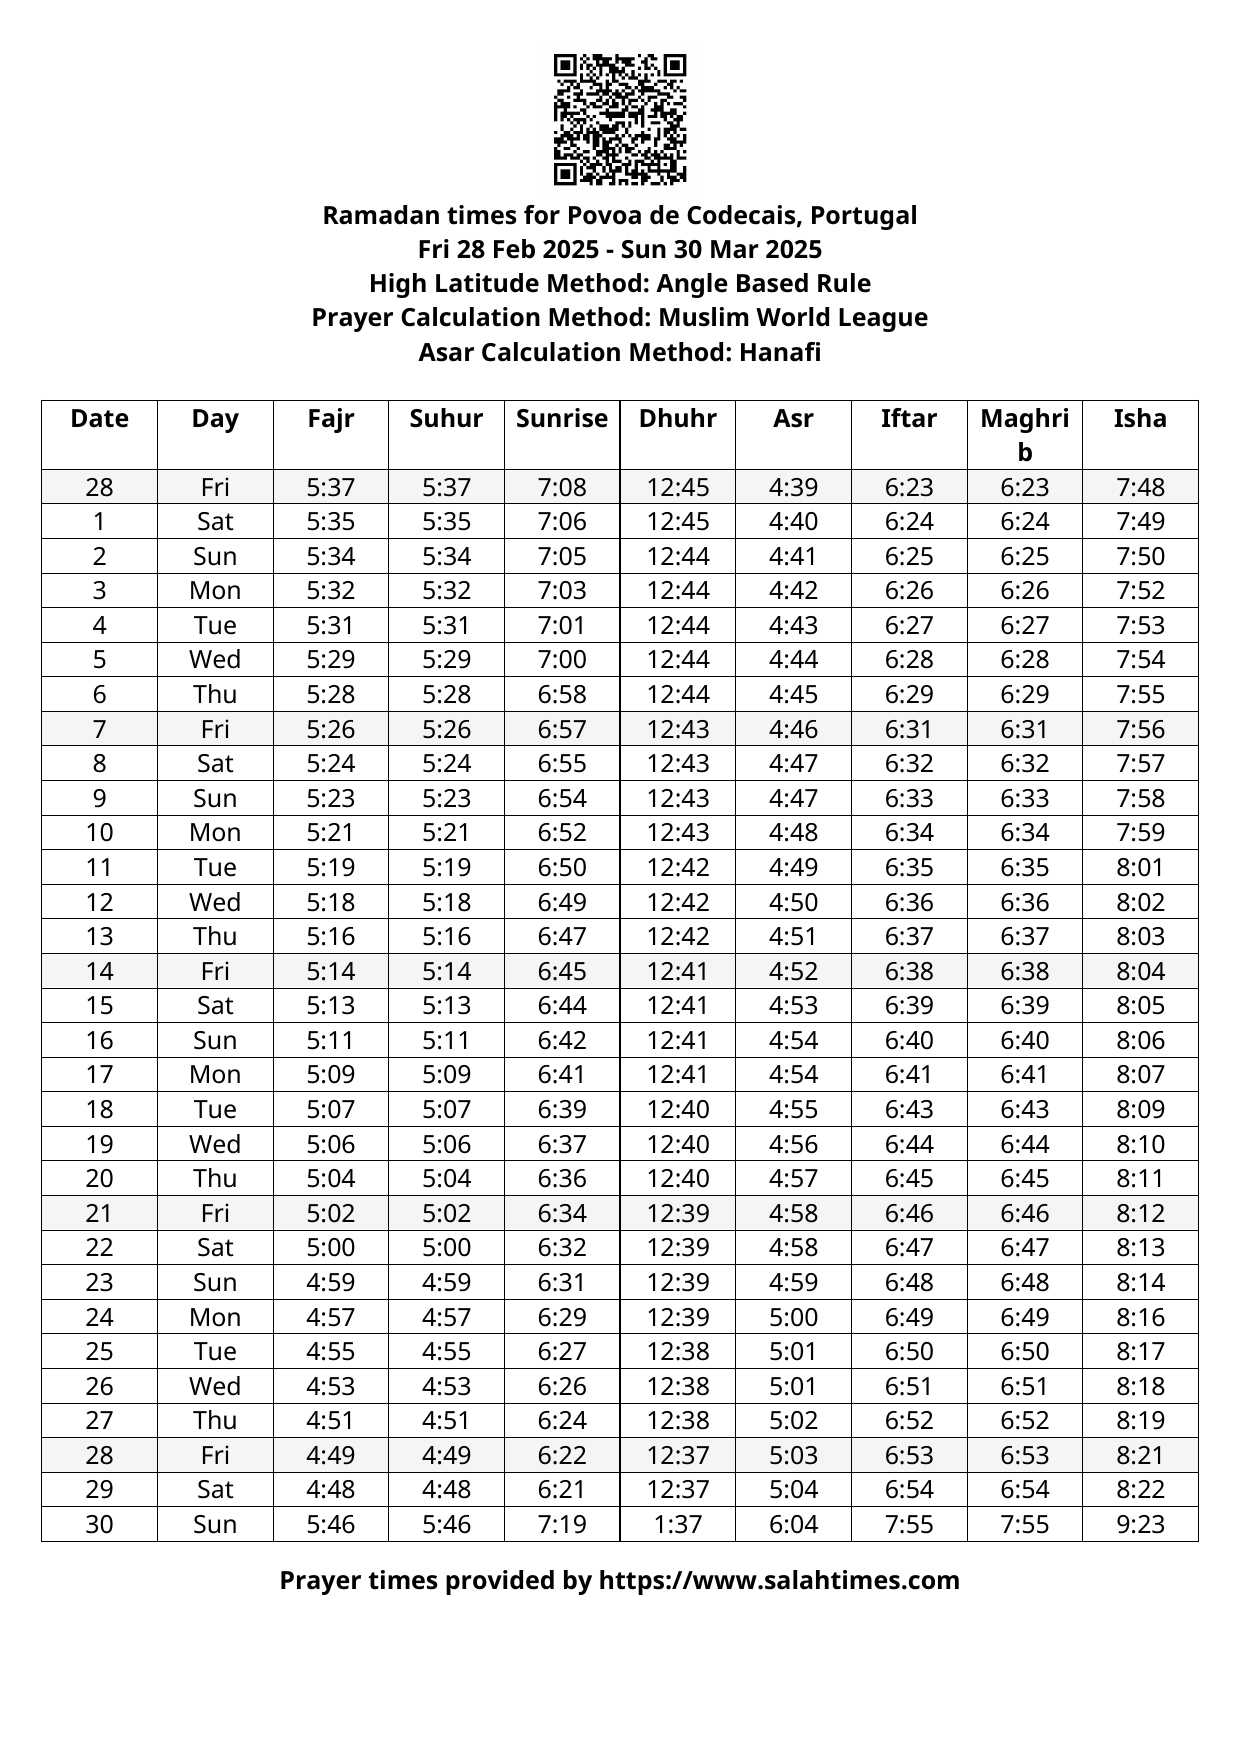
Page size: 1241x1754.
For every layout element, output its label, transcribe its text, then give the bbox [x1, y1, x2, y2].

table_cell 12:41 [621, 1023, 735, 1057]
table_cell Sat [158, 989, 273, 1022]
table_cell 12:38 [621, 1334, 735, 1368]
table_cell 5:34 [274, 539, 388, 572]
table_cell 7:48 [1083, 470, 1198, 503]
table_cell 12:43 [621, 746, 735, 780]
table_cell 8:13 [1083, 1231, 1198, 1264]
table_cell Mon [158, 1058, 273, 1091]
table_cell 5:35 [389, 504, 504, 538]
table_cell 6:32 [968, 746, 1082, 780]
table_cell 4:55 [736, 1092, 851, 1126]
table_cell 12:38 [621, 1369, 735, 1402]
table_cell 8:19 [1083, 1404, 1198, 1437]
table_cell Sat [158, 1473, 273, 1506]
table_cell 7:19 [505, 1507, 619, 1541]
table_cell 6:27 [968, 608, 1082, 642]
table_cell 5:14 [274, 954, 388, 987]
table_cell 7:50 [1083, 539, 1198, 572]
table_header Maghrib [968, 401, 1082, 469]
table_cell 8:01 [1083, 850, 1198, 884]
table_cell 5:37 [389, 470, 504, 503]
table_cell 6:48 [852, 1265, 967, 1299]
table_cell 5:24 [274, 746, 388, 780]
table_cell 5:00 [274, 1231, 388, 1264]
table_cell 7:08 [505, 470, 619, 503]
table_cell 5:46 [274, 1507, 388, 1541]
table_cell 4:43 [736, 608, 851, 642]
table_cell 5:24 [389, 746, 504, 780]
table_cell 5:18 [274, 885, 388, 918]
table_header Dhuhr [621, 401, 735, 469]
table_cell 8:02 [1083, 885, 1198, 918]
table_cell Sat [158, 1231, 273, 1264]
table_cell Thu [158, 1404, 273, 1437]
table_cell 4:47 [736, 781, 851, 814]
table_cell 6:38 [968, 954, 1082, 987]
table_cell 6:35 [852, 850, 967, 884]
table_cell 6:37 [505, 1127, 619, 1160]
table_cell 4:41 [736, 539, 851, 572]
table_cell 5:26 [274, 712, 388, 745]
table_cell 6:53 [968, 1438, 1082, 1472]
table_cell 12:40 [621, 1127, 735, 1160]
table_cell 6:53 [852, 1438, 967, 1472]
table_cell 6:40 [852, 1023, 967, 1057]
table_cell 6:22 [505, 1438, 619, 1472]
table_cell 7 [42, 712, 157, 745]
table_cell 15 [42, 989, 157, 1022]
table_cell 6 [42, 677, 157, 711]
table_cell 5:01 [736, 1369, 851, 1402]
table_cell 26 [42, 1369, 157, 1402]
table_cell Sat [158, 746, 273, 780]
table_cell 6:48 [968, 1265, 1082, 1299]
table_cell Thu [158, 1161, 273, 1195]
table_cell 5:02 [389, 1196, 504, 1229]
table_cell 6:52 [968, 1404, 1082, 1437]
table_cell 5:04 [389, 1161, 504, 1195]
table_cell 8:22 [1083, 1473, 1198, 1506]
table_cell 5:21 [274, 816, 388, 849]
table_cell 4:54 [736, 1023, 851, 1057]
table_cell 4:53 [274, 1369, 388, 1402]
table_cell 28 [42, 470, 157, 503]
table_cell 12:40 [621, 1092, 735, 1126]
table_cell 5:29 [389, 643, 504, 676]
table_cell 7:54 [1083, 643, 1198, 676]
table_cell 7:53 [1083, 608, 1198, 642]
table_cell 5:03 [736, 1438, 851, 1472]
table_cell 5:00 [389, 1231, 504, 1264]
table_cell 5:32 [274, 574, 388, 607]
table_cell 17 [42, 1058, 157, 1091]
table_cell 5:31 [389, 608, 504, 642]
table_cell 4:49 [736, 850, 851, 884]
table_cell 5:02 [736, 1404, 851, 1437]
table_cell 7:05 [505, 539, 619, 572]
table_cell 6:25 [852, 539, 967, 572]
table_cell 8:12 [1083, 1196, 1198, 1229]
table_cell Fri [158, 954, 273, 987]
table_cell 5:00 [736, 1300, 851, 1333]
table_cell 6:23 [852, 470, 967, 503]
text Ramadan times for Povoa de Codecais, Portugal [42, 198, 1198, 232]
table_cell 12:42 [621, 885, 735, 918]
table_cell 6:47 [852, 1231, 967, 1264]
table_cell 6:47 [968, 1231, 1082, 1264]
table_cell 5:09 [274, 1058, 388, 1091]
table_cell 5:13 [389, 989, 504, 1022]
table_cell 8:14 [1083, 1265, 1198, 1299]
table_cell Sun [158, 1023, 273, 1057]
table_cell 4 [42, 608, 157, 642]
table_cell 4:44 [736, 643, 851, 676]
table_cell 25 [42, 1334, 157, 1368]
table_cell 8:21 [1083, 1438, 1198, 1472]
table_cell 6:36 [852, 885, 967, 918]
table_cell Tue [158, 1334, 273, 1368]
table_cell 29 [42, 1473, 157, 1506]
table_cell 6:31 [852, 712, 967, 745]
table_cell 12:44 [621, 643, 735, 676]
table_cell Sun [158, 539, 273, 572]
table_cell 12:38 [621, 1404, 735, 1437]
table_cell 5:16 [274, 919, 388, 953]
table_header Suhur [389, 401, 504, 469]
table_cell 9:23 [1083, 1507, 1198, 1541]
table_cell 5:35 [274, 504, 388, 538]
table_cell 6:27 [505, 1334, 619, 1368]
table_cell 6:47 [505, 919, 619, 953]
table_cell 13 [42, 919, 157, 953]
table_cell 4:58 [736, 1231, 851, 1264]
table_cell 6:39 [968, 989, 1082, 1022]
table_cell 4:39 [736, 470, 851, 503]
table_cell 7:55 [968, 1507, 1082, 1541]
table_cell 12:44 [621, 574, 735, 607]
table_header Iftar [852, 401, 967, 469]
table_cell 4:49 [389, 1438, 504, 1472]
table_cell 6:26 [968, 574, 1082, 607]
table_cell 6:40 [968, 1023, 1082, 1057]
table_cell Tue [158, 1092, 273, 1126]
table_cell 6:45 [852, 1161, 967, 1195]
table_cell 5 [42, 643, 157, 676]
table_cell 8:18 [1083, 1369, 1198, 1402]
table_cell 5:11 [389, 1023, 504, 1057]
table_cell 7:59 [1083, 816, 1198, 849]
table_cell 5:04 [274, 1161, 388, 1195]
table_header Date [42, 401, 157, 469]
table_cell 6:04 [736, 1507, 851, 1541]
table_cell 4:57 [389, 1300, 504, 1333]
table_cell 6:44 [968, 1127, 1082, 1160]
table_cell 6:37 [968, 919, 1082, 953]
table_cell 20 [42, 1161, 157, 1195]
table_header Isha [1083, 401, 1198, 469]
table_cell 5:32 [389, 574, 504, 607]
table_cell 6:34 [505, 1196, 619, 1229]
table_cell 6:31 [968, 712, 1082, 745]
table_cell 6:54 [505, 781, 619, 814]
table_cell 12:44 [621, 677, 735, 711]
table_cell 12:39 [621, 1196, 735, 1229]
table_cell 6:32 [852, 746, 967, 780]
table_cell 4:53 [736, 989, 851, 1022]
table_cell 6:39 [505, 1092, 619, 1126]
table_cell 5:19 [274, 850, 388, 884]
table_cell 4:42 [736, 574, 851, 607]
table_cell 6:29 [852, 677, 967, 711]
table_cell 5:19 [389, 850, 504, 884]
table_cell 6:25 [968, 539, 1082, 572]
table_cell 12:44 [621, 539, 735, 572]
table_cell Fri [158, 1438, 273, 1472]
table_cell 12:40 [621, 1161, 735, 1195]
table_cell 4:59 [389, 1265, 504, 1299]
table_cell 12:45 [621, 504, 735, 538]
table_cell 6:51 [968, 1369, 1082, 1402]
table_cell 4:58 [736, 1196, 851, 1229]
table_cell 4:53 [389, 1369, 504, 1402]
table_cell 4:46 [736, 712, 851, 745]
table_cell 4:50 [736, 885, 851, 918]
table_cell 6:50 [968, 1334, 1082, 1368]
table_cell 6:54 [968, 1473, 1082, 1506]
table_cell 12:45 [621, 470, 735, 503]
table_cell 6:36 [968, 885, 1082, 918]
table_cell Mon [158, 574, 273, 607]
table_cell 6:42 [505, 1023, 619, 1057]
table_cell 5:23 [389, 781, 504, 814]
table_cell 11 [42, 850, 157, 884]
table_cell 6:44 [505, 989, 619, 1022]
table_cell 22 [42, 1231, 157, 1264]
table_cell 6:29 [968, 677, 1082, 711]
table_cell 6:55 [505, 746, 619, 780]
table_cell 5:26 [389, 712, 504, 745]
text High Latitude Method: Angle Based Rule [42, 266, 1198, 300]
table_cell 6:32 [505, 1231, 619, 1264]
table_cell Fri [158, 712, 273, 745]
table_cell Sun [158, 1265, 273, 1299]
picture [542, 41, 699, 198]
table_cell 4:40 [736, 504, 851, 538]
table_cell 6:41 [852, 1058, 967, 1091]
table_cell 23 [42, 1265, 157, 1299]
text Prayer Calculation Method: Muslim World League [42, 300, 1198, 334]
table_cell 8:06 [1083, 1023, 1198, 1057]
table_cell 6:52 [505, 816, 619, 849]
table_cell 7:49 [1083, 504, 1198, 538]
table_cell 4:57 [274, 1300, 388, 1333]
table_cell 14 [42, 954, 157, 987]
table_cell 5:04 [736, 1473, 851, 1506]
table_cell 7:03 [505, 574, 619, 607]
table_cell 6:51 [852, 1369, 967, 1402]
table_cell 5:28 [274, 677, 388, 711]
table_cell 12:39 [621, 1265, 735, 1299]
table_cell 12:42 [621, 919, 735, 953]
table_cell 8:03 [1083, 919, 1198, 953]
table_cell 6:49 [852, 1300, 967, 1333]
table_cell 6:39 [852, 989, 967, 1022]
table_cell 5:31 [274, 608, 388, 642]
table_cell 6:24 [968, 504, 1082, 538]
table_cell 12:43 [621, 816, 735, 849]
table_cell 6:26 [852, 574, 967, 607]
table_cell 4:56 [736, 1127, 851, 1160]
table_cell 5:46 [389, 1507, 504, 1541]
table_cell 6:44 [852, 1127, 967, 1160]
table_cell 4:52 [736, 954, 851, 987]
table_cell Tue [158, 608, 273, 642]
text Asar Calculation Method: Hanafi [42, 334, 1198, 368]
table_cell Sun [158, 781, 273, 814]
table_cell 5:07 [389, 1092, 504, 1126]
table_cell 8:09 [1083, 1092, 1198, 1126]
table_cell 6:43 [852, 1092, 967, 1126]
table_cell Wed [158, 643, 273, 676]
table_cell 8:11 [1083, 1161, 1198, 1195]
table_cell 10 [42, 816, 157, 849]
table_cell 5:02 [274, 1196, 388, 1229]
table_cell 8 [42, 746, 157, 780]
table_cell 6:38 [852, 954, 967, 987]
table_cell Sat [158, 504, 273, 538]
table_cell 1 [42, 504, 157, 538]
table_cell 12:37 [621, 1438, 735, 1472]
table_cell 24 [42, 1300, 157, 1333]
table_cell 12:44 [621, 608, 735, 642]
table_cell 12:39 [621, 1231, 735, 1264]
table_cell 12:43 [621, 781, 735, 814]
table_cell 3 [42, 574, 157, 607]
text Fri 28 Feb 2025 - Sun 30 Mar 2025 [42, 232, 1198, 266]
table_cell 12:42 [621, 850, 735, 884]
table_cell Wed [158, 1369, 273, 1402]
table_cell Fri [158, 1196, 273, 1229]
table_cell 6:34 [968, 816, 1082, 849]
table_cell 6:37 [852, 919, 967, 953]
table_cell 7:58 [1083, 781, 1198, 814]
text Prayer times provided by https://www.salahtimes.com [42, 1563, 1198, 1597]
table_cell 5:18 [389, 885, 504, 918]
table_cell 30 [42, 1507, 157, 1541]
table_cell 6:45 [968, 1161, 1082, 1195]
table_cell 12:39 [621, 1300, 735, 1333]
table_cell 5:21 [389, 816, 504, 849]
table_cell 6:24 [505, 1404, 619, 1437]
table_cell 6:27 [852, 608, 967, 642]
table_cell Mon [158, 816, 273, 849]
table_cell Wed [158, 885, 273, 918]
table_cell 6:24 [852, 504, 967, 538]
table_cell 8:17 [1083, 1334, 1198, 1368]
table_cell 6:49 [968, 1300, 1082, 1333]
table_cell 7:55 [1083, 677, 1198, 711]
table_cell 5:29 [274, 643, 388, 676]
table_cell 4:51 [736, 919, 851, 953]
table_cell 6:57 [505, 712, 619, 745]
table_cell 12:41 [621, 1058, 735, 1091]
table_cell 16 [42, 1023, 157, 1057]
table_cell 7:06 [505, 504, 619, 538]
table_cell 6:36 [505, 1161, 619, 1195]
table_cell 6:49 [505, 885, 619, 918]
table_cell 5:09 [389, 1058, 504, 1091]
table_cell 27 [42, 1404, 157, 1437]
table_cell Wed [158, 1127, 273, 1160]
table_cell Mon [158, 1300, 273, 1333]
table_cell 8:04 [1083, 954, 1198, 987]
table_cell 2 [42, 539, 157, 572]
table_cell 4:48 [736, 816, 851, 849]
table_cell 6:34 [852, 816, 967, 849]
table_cell 4:55 [389, 1334, 504, 1368]
table_header Day [158, 401, 273, 469]
table_cell 6:43 [968, 1092, 1082, 1126]
table_cell 6:21 [505, 1473, 619, 1506]
table_cell 1:37 [621, 1507, 735, 1541]
table_cell 6:28 [968, 643, 1082, 676]
table_cell 8:10 [1083, 1127, 1198, 1160]
table_cell 8:05 [1083, 989, 1198, 1022]
table_cell 6:46 [968, 1196, 1082, 1229]
table_cell 4:48 [274, 1473, 388, 1506]
table_cell 8:07 [1083, 1058, 1198, 1091]
table_cell 4:55 [274, 1334, 388, 1368]
table_cell 6:50 [505, 850, 619, 884]
table_cell 6:33 [968, 781, 1082, 814]
table_cell 7:01 [505, 608, 619, 642]
table_cell 5:07 [274, 1092, 388, 1126]
table_cell Sun [158, 1507, 273, 1541]
table_cell 4:45 [736, 677, 851, 711]
table_cell Tue [158, 850, 273, 884]
table_cell 6:28 [852, 643, 967, 676]
table_header Sunrise [505, 401, 619, 469]
table_cell 6:41 [505, 1058, 619, 1091]
table_header Asr [736, 401, 851, 469]
table_cell 5:11 [274, 1023, 388, 1057]
table_cell 5:16 [389, 919, 504, 953]
table_cell 6:54 [852, 1473, 967, 1506]
table_cell 6:35 [968, 850, 1082, 884]
table_cell 5:34 [389, 539, 504, 572]
table_cell 6:52 [852, 1404, 967, 1437]
table_cell 6:58 [505, 677, 619, 711]
table_cell 5:14 [389, 954, 504, 987]
table_cell 28 [42, 1438, 157, 1472]
table_cell 12:41 [621, 954, 735, 987]
table_cell 7:56 [1083, 712, 1198, 745]
table_cell 5:01 [736, 1334, 851, 1368]
table_cell 6:33 [852, 781, 967, 814]
table_cell 12:37 [621, 1473, 735, 1506]
table_cell 4:59 [274, 1265, 388, 1299]
table_cell 6:31 [505, 1265, 619, 1299]
table_cell 5:37 [274, 470, 388, 503]
table_cell 12:43 [621, 712, 735, 745]
table_cell 4:48 [389, 1473, 504, 1506]
table_cell 6:50 [852, 1334, 967, 1368]
table_cell 12 [42, 885, 157, 918]
table_cell 5:06 [274, 1127, 388, 1160]
table_cell 5:23 [274, 781, 388, 814]
table_cell 4:59 [736, 1265, 851, 1299]
table_cell 19 [42, 1127, 157, 1160]
table_cell 7:57 [1083, 746, 1198, 780]
table_cell 6:26 [505, 1369, 619, 1402]
table_cell 7:55 [852, 1507, 967, 1541]
table_cell 6:29 [505, 1300, 619, 1333]
table_cell 6:41 [968, 1058, 1082, 1091]
table_cell 6:23 [968, 470, 1082, 503]
table_cell 7:00 [505, 643, 619, 676]
table_cell 5:28 [389, 677, 504, 711]
table_cell Thu [158, 677, 273, 711]
table_cell 7:52 [1083, 574, 1198, 607]
table_cell 4:51 [274, 1404, 388, 1437]
table_cell 18 [42, 1092, 157, 1126]
table_cell 4:57 [736, 1161, 851, 1195]
table_cell 4:54 [736, 1058, 851, 1091]
table_cell 4:51 [389, 1404, 504, 1437]
table_cell 12:41 [621, 989, 735, 1022]
table_cell 4:49 [274, 1438, 388, 1472]
table_cell 5:06 [389, 1127, 504, 1160]
table_cell 4:47 [736, 746, 851, 780]
table_cell 8:16 [1083, 1300, 1198, 1333]
table_cell 21 [42, 1196, 157, 1229]
table_cell Fri [158, 470, 273, 503]
table_cell 5:13 [274, 989, 388, 1022]
table_header Fajr [274, 401, 388, 469]
table_cell Thu [158, 919, 273, 953]
table_cell 6:45 [505, 954, 619, 987]
table_cell 9 [42, 781, 157, 814]
table_cell 6:46 [852, 1196, 967, 1229]
